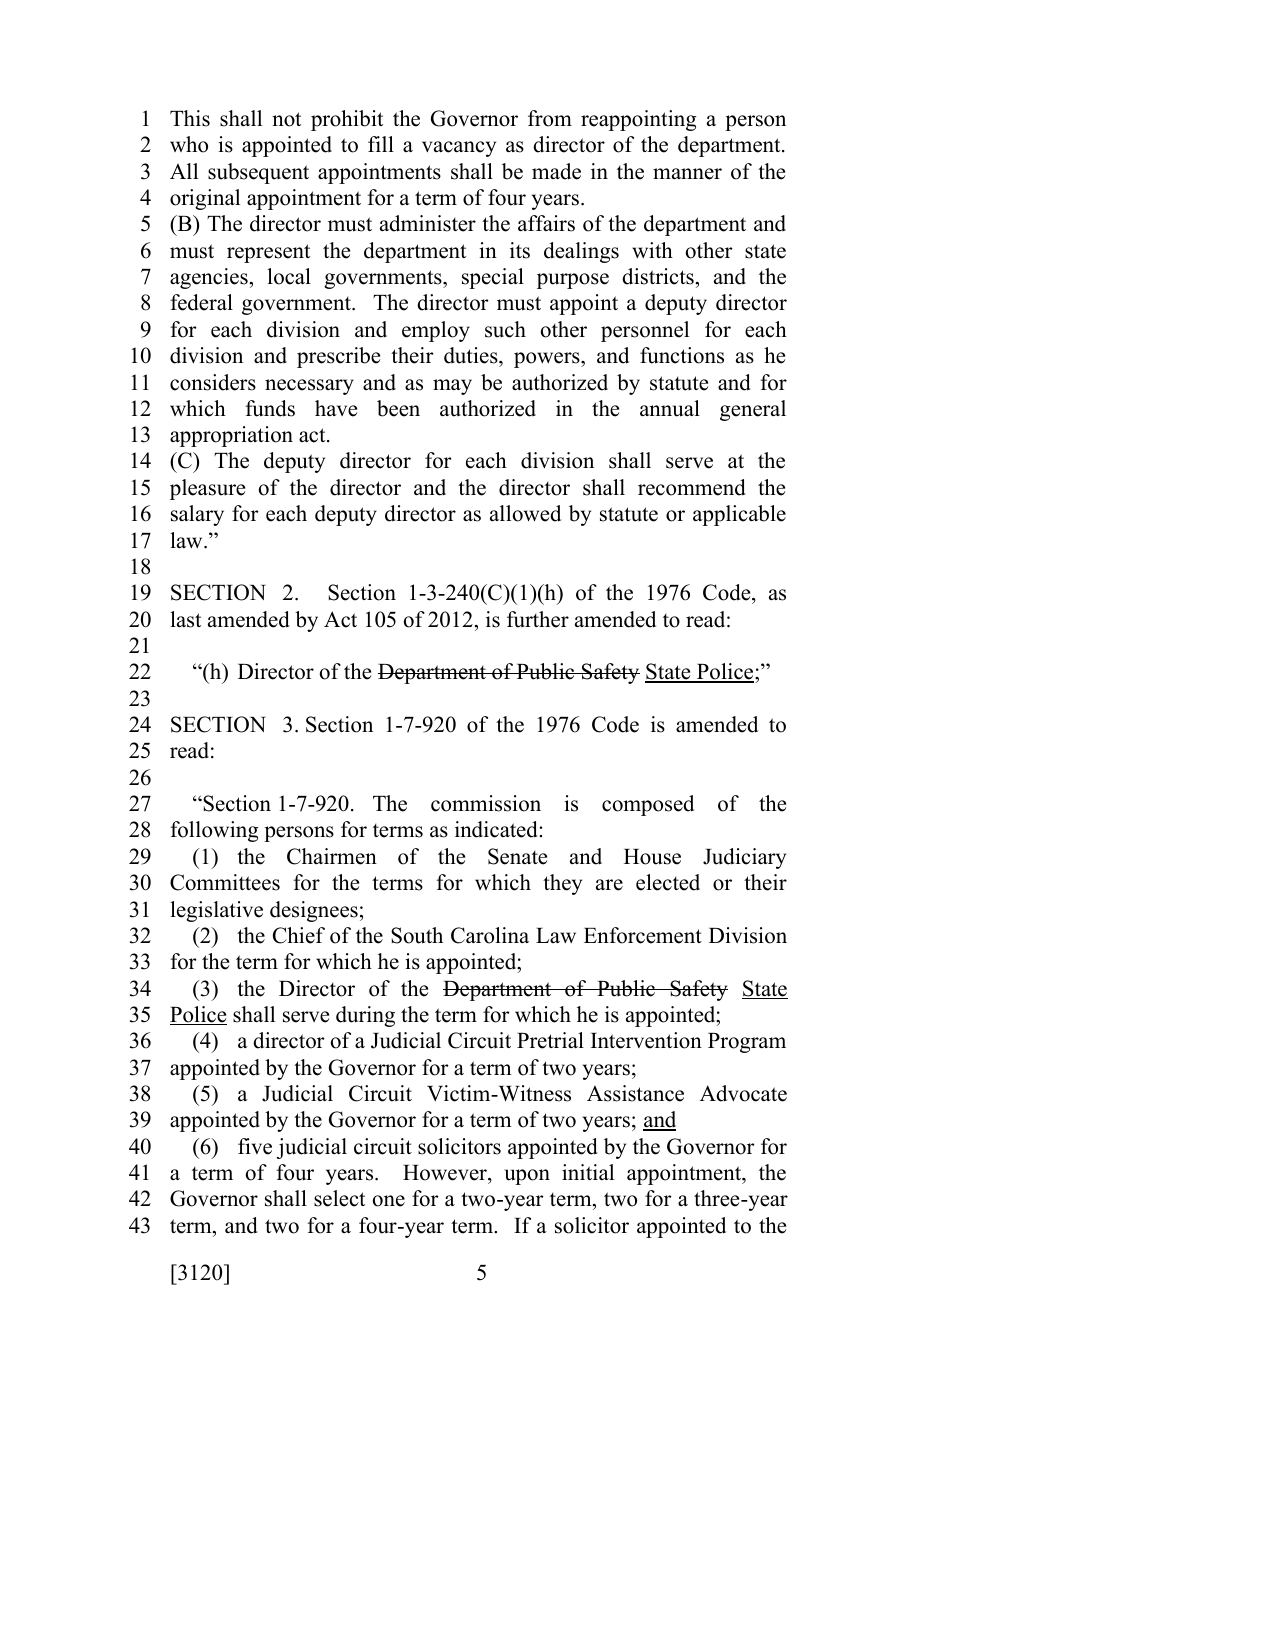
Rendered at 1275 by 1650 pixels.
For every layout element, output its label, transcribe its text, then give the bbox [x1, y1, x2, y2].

text (4) a director of a Judicial Circuit Pretrial Intervention Program appointed by the Governor for a term of two years; [169, 1027, 787, 1080]
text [169, 105, 787, 210]
text (5) a Judicial Circuit Victim-Witness Assistance Advocate appointed by the Governor for a term of two years; and [169, 1080, 787, 1133]
text (1) the Chairmen of the Senate and House Judiciary Committees for the terms for which they are elected or their legislative designees; [169, 843, 787, 922]
text (2) the Chief of the South Carolina Law Enforcement Division for the term for which he is appointed; [169, 922, 787, 975]
text “Section 1-7-920. The commission is composed of the following persons for terms as indicated: [169, 790, 787, 843]
text (3) the Director of the Department of Public Safety State Police shall serve during the term for which he is appointed; [169, 975, 787, 1027]
text “(h) Director of the Department of Public Safety State Police;” [169, 658, 787, 685]
text (B) The director must administer the affairs of the department and must represent the department in its dealings with other state agencies, local governments, special purpose districts, and the federal government. The director must appoint a deputy director for each division and employ such other personnel for each division and prescribe their duties, powers, and functions as he considers necessary and as may be authorized by statute and for which funds have been authorized in the annual general appropriation act. [169, 210, 787, 448]
text SECTION 2. Section 1-3-240(C)(1)(h) of the 1976 Code, as last amended by Act 105 of 2012, is further amended to read: [169, 579, 787, 632]
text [169, 1133, 787, 1238]
text (C) The deputy director for each division shall serve at the pleasure of the director and the director shall recommend the salary for each deputy director as allowed by statute or applicable law.” [169, 448, 787, 553]
text SECTION 3. Section 1-7-920 of the 1976 Code is amended to read: [169, 711, 787, 764]
